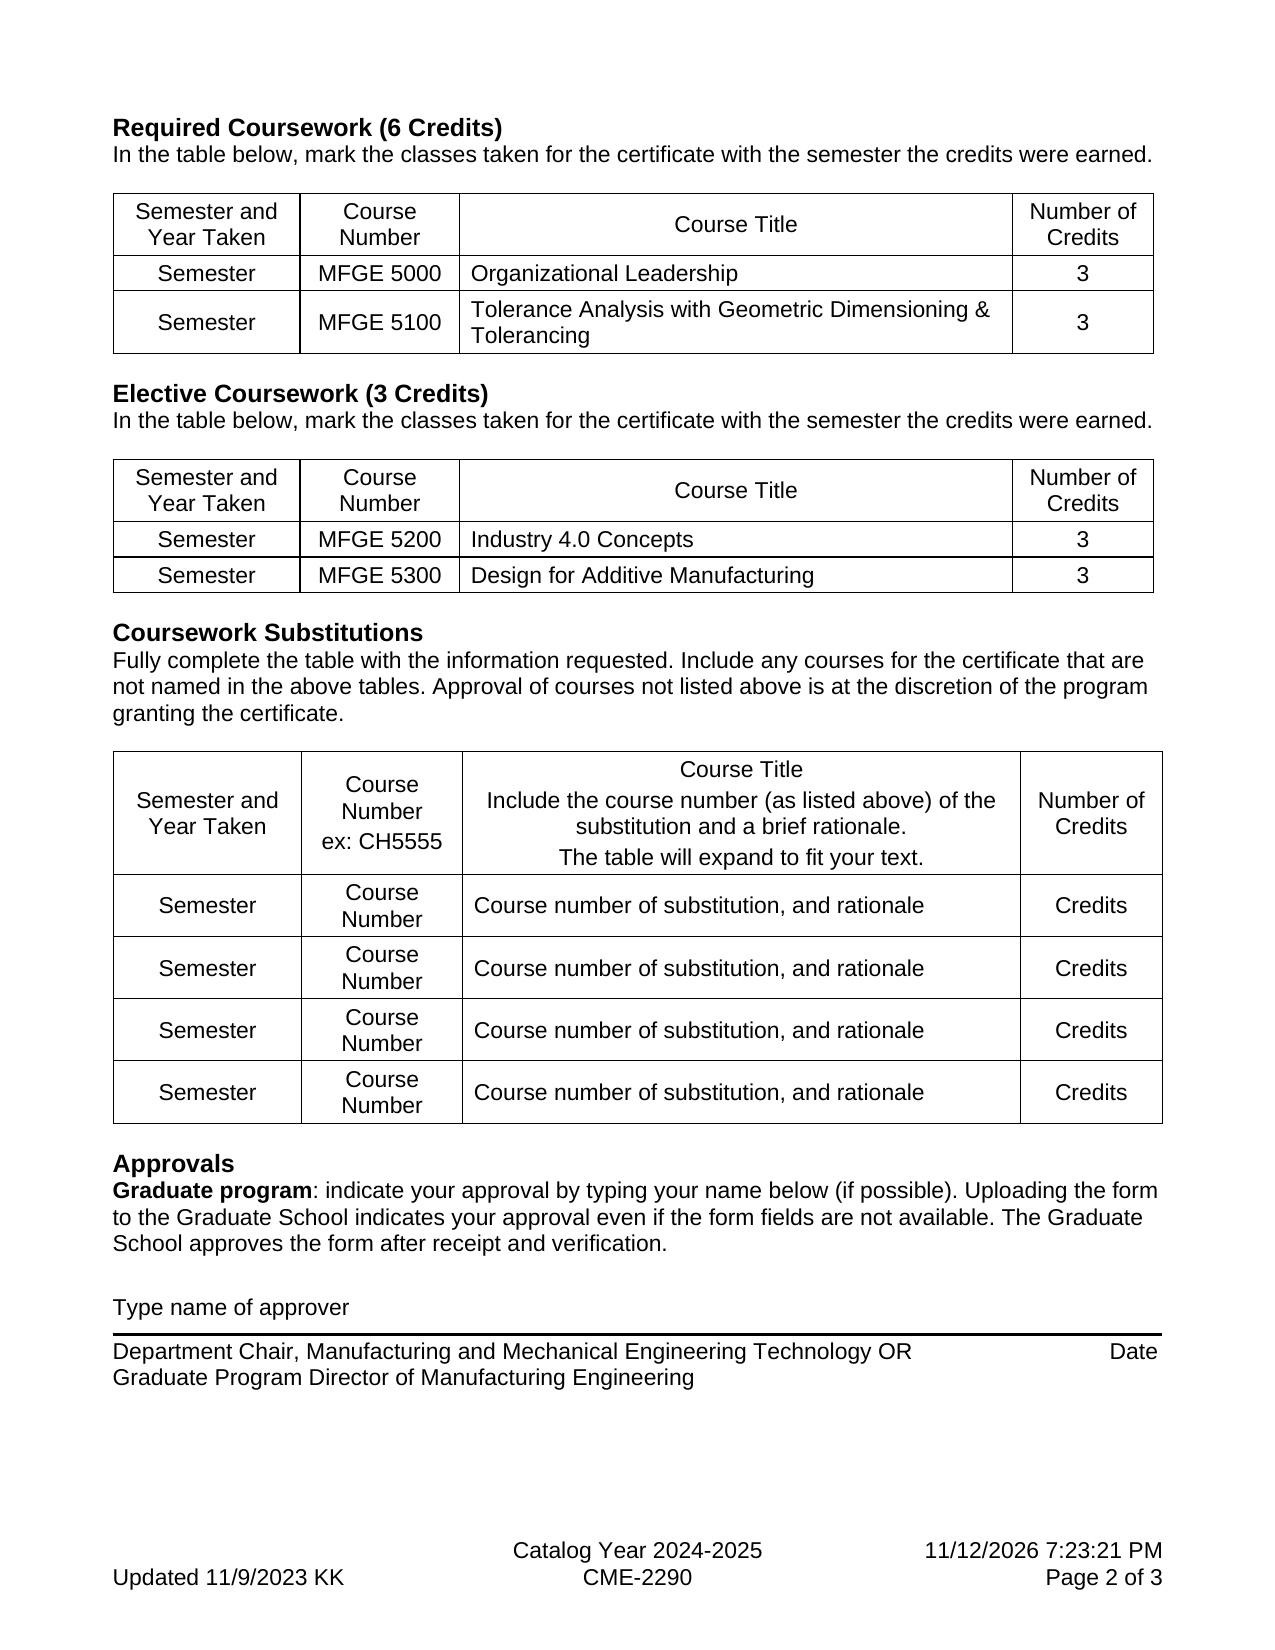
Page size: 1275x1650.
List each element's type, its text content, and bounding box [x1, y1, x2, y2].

table_header Course Number ex: CH5555 [302, 752, 462, 874]
table_cell 3 [1013, 291, 1153, 352]
subtitle Approvals [112, 1148, 1162, 1177]
text Graduate Program Director of Manufacturing Engineering [112, 1364, 1162, 1391]
text Fully complete the table with the information requested. Include any courses for the certificate that are not named in the above tables. Approval of courses not listed above is at the discretion of the program granting the certificate. [112, 647, 1162, 726]
table_cell [1021, 875, 1162, 936]
table_cell MFGE 5200 [301, 522, 459, 556]
table_header Course Number [301, 194, 459, 255]
text Graduate program: indicate your approval by typing your name below (if possible). Uploading the form to the Graduate School indicates your approval even if the form fields are not available. The Graduate School approves the form after receipt and verification. [112, 1177, 1162, 1256]
table_header Semester and Year Taken [114, 194, 299, 255]
table_cell Tolerance Analysis with Geometric Dimensioning & Tolerancing [460, 291, 1012, 352]
table_cell Design for Additive Manufacturing [460, 558, 1012, 592]
table_header Semester and Year Taken [114, 460, 299, 521]
table_cell MFGE 5000 [301, 256, 459, 290]
table_header Semester and Year Taken [114, 752, 301, 874]
table_header Course Title [460, 460, 1012, 521]
table_cell 3 [1013, 522, 1153, 556]
table_cell [1021, 937, 1162, 998]
subtitle Coursework Substitutions [112, 618, 1162, 647]
table_cell Organizational Leadership [460, 256, 1012, 290]
text In the table below, mark the classes taken for the certificate with the semester the credits were earned. [112, 407, 1162, 434]
table_header Number of Credits [1013, 194, 1153, 255]
table_header Course Title Include the course number (as listed above) of the substitution and a brief rationale. The table will expand to fit your text. [463, 752, 1020, 874]
table_header Number of Credits [1013, 460, 1153, 521]
table_cell [1021, 1061, 1162, 1122]
table_header Course Number [301, 460, 459, 521]
table_cell [1021, 999, 1162, 1060]
table_cell 3 [1013, 256, 1153, 290]
subtitle Elective Coursework (3 Credits) [112, 378, 1162, 407]
table_header Number of Credits [1021, 752, 1162, 874]
subtitle Required Coursework (6 Credits) [112, 112, 1162, 141]
table_cell 3 [1013, 558, 1153, 592]
text Department Chair, Manufacturing and Mechanical Engineering Technology OR Date [112, 1334, 1162, 1364]
text In the table below, mark the classes taken for the certificate with the semester the credits were earned. [112, 141, 1162, 168]
table_header Course Title [460, 194, 1012, 255]
table_cell MFGE 5300 [301, 558, 459, 592]
table_cell Industry 4.0 Concepts [460, 522, 1012, 556]
table_cell MFGE 5100 [301, 291, 459, 352]
